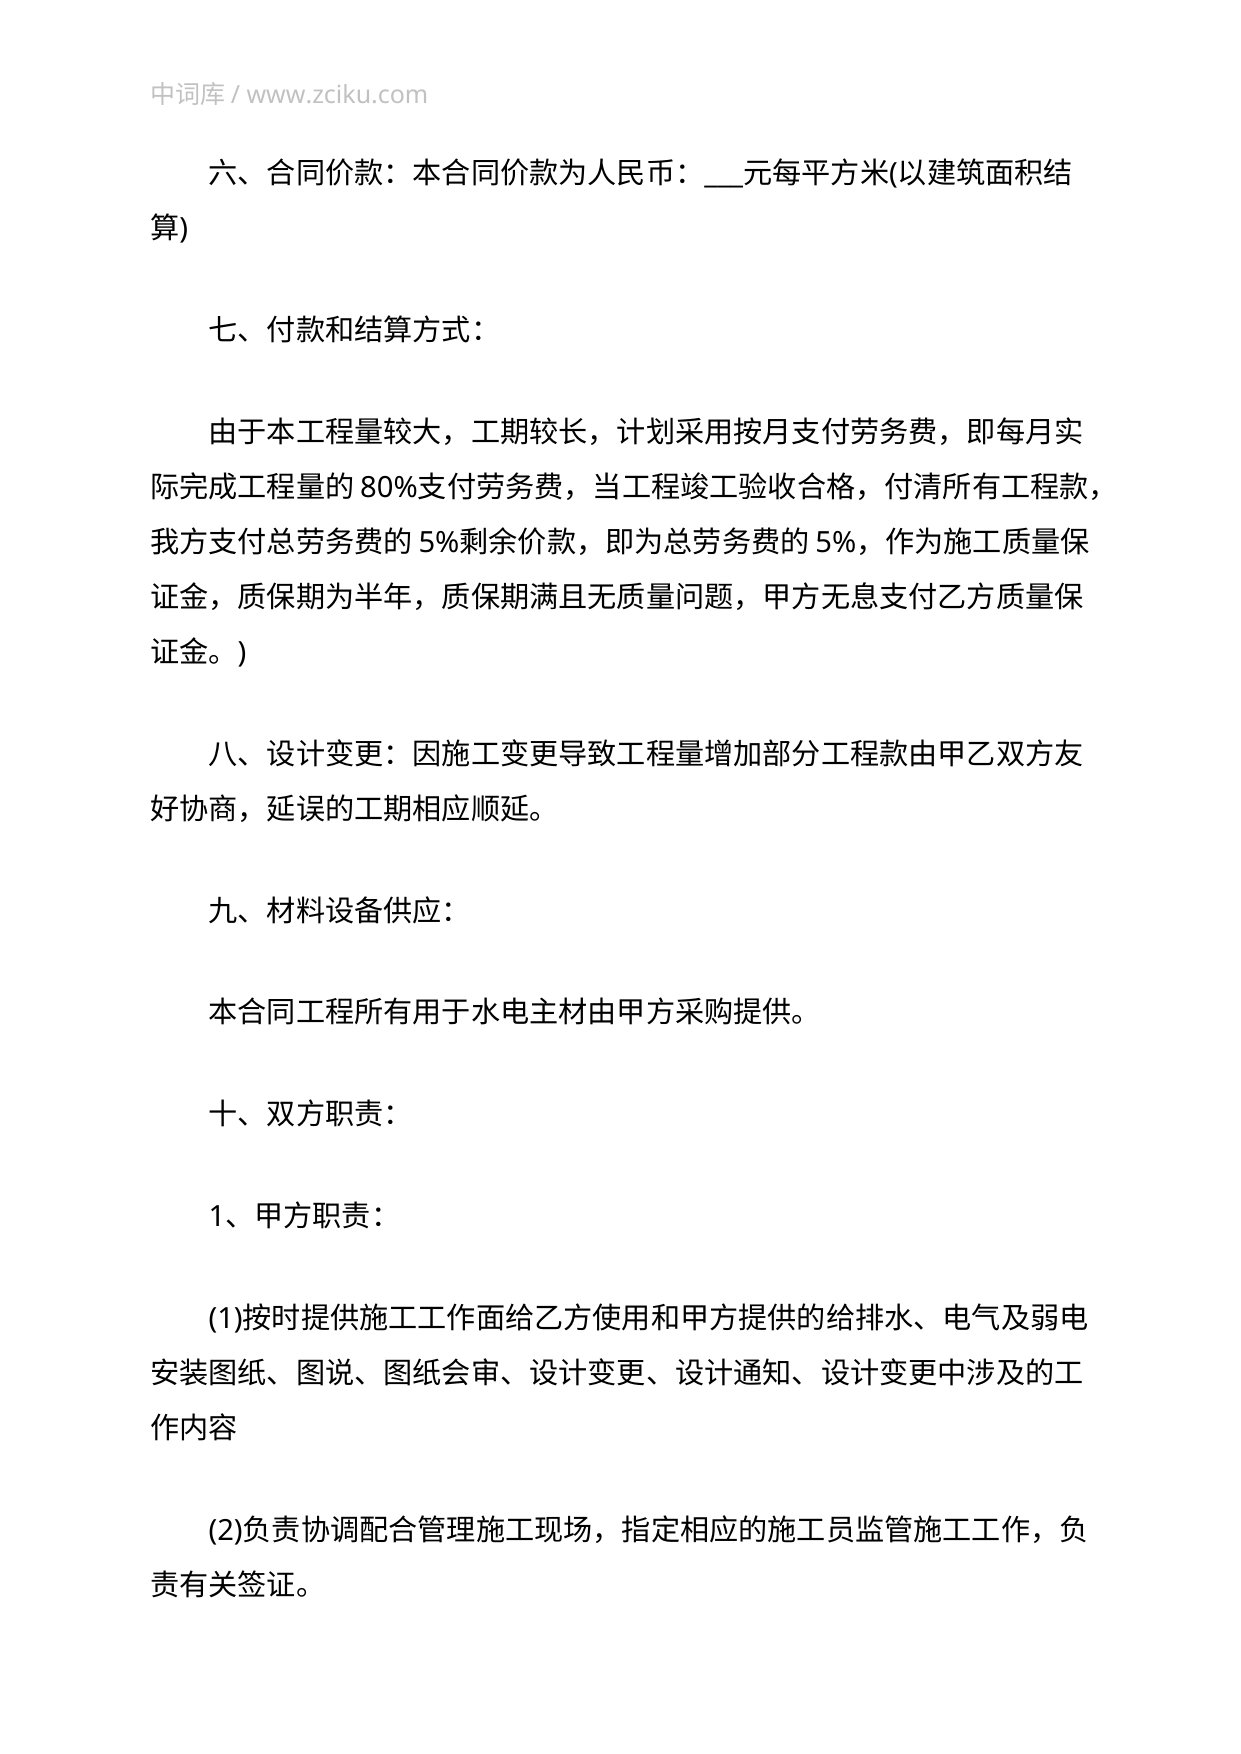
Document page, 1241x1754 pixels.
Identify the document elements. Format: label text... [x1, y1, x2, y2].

text 六、合同价款：本合同价款为人民币：___元每平方米(以建筑面积结算) [150, 150, 1090, 247]
text 1、甲方职责： [150, 1192, 1090, 1235]
text 十、双方职责： [150, 1091, 1090, 1133]
text 八、设计变更：因施工变更导致工程量增加部分工程款由甲乙双方友好协商，延误的工期相应顺延。 [150, 731, 1090, 828]
text (2)负责协调配合管理施工现场，指定相应的施工员监管施工工作，负责有关签证。 [150, 1506, 1090, 1603]
text 九、材料设备供应： [150, 887, 1090, 929]
text 七、付款和结算方式： [150, 307, 1090, 349]
text 由于本工程量较大，工期较长，计划采用按月支付劳务费，即每月实际完成工程量的80%支付劳务费，当工程竣工验收合格，付清所有工程款，我方支付总劳务费的5%剩余价款，即为总劳务费的5%，作为施工质量保证金，质保期为半年，质保期满且无质量问题，甲方无息支付乙方质量保证金。) [150, 409, 1090, 671]
text (1)按时提供施工工作面给乙方使用和甲方提供的给排水、电气及弱电安装图纸、图说、图纸会审、设计变更、设计通知、设计变更中涉及的工作内容 [150, 1294, 1090, 1447]
text 本合同工程所有用于水电主材由甲方采购提供。 [150, 989, 1090, 1031]
